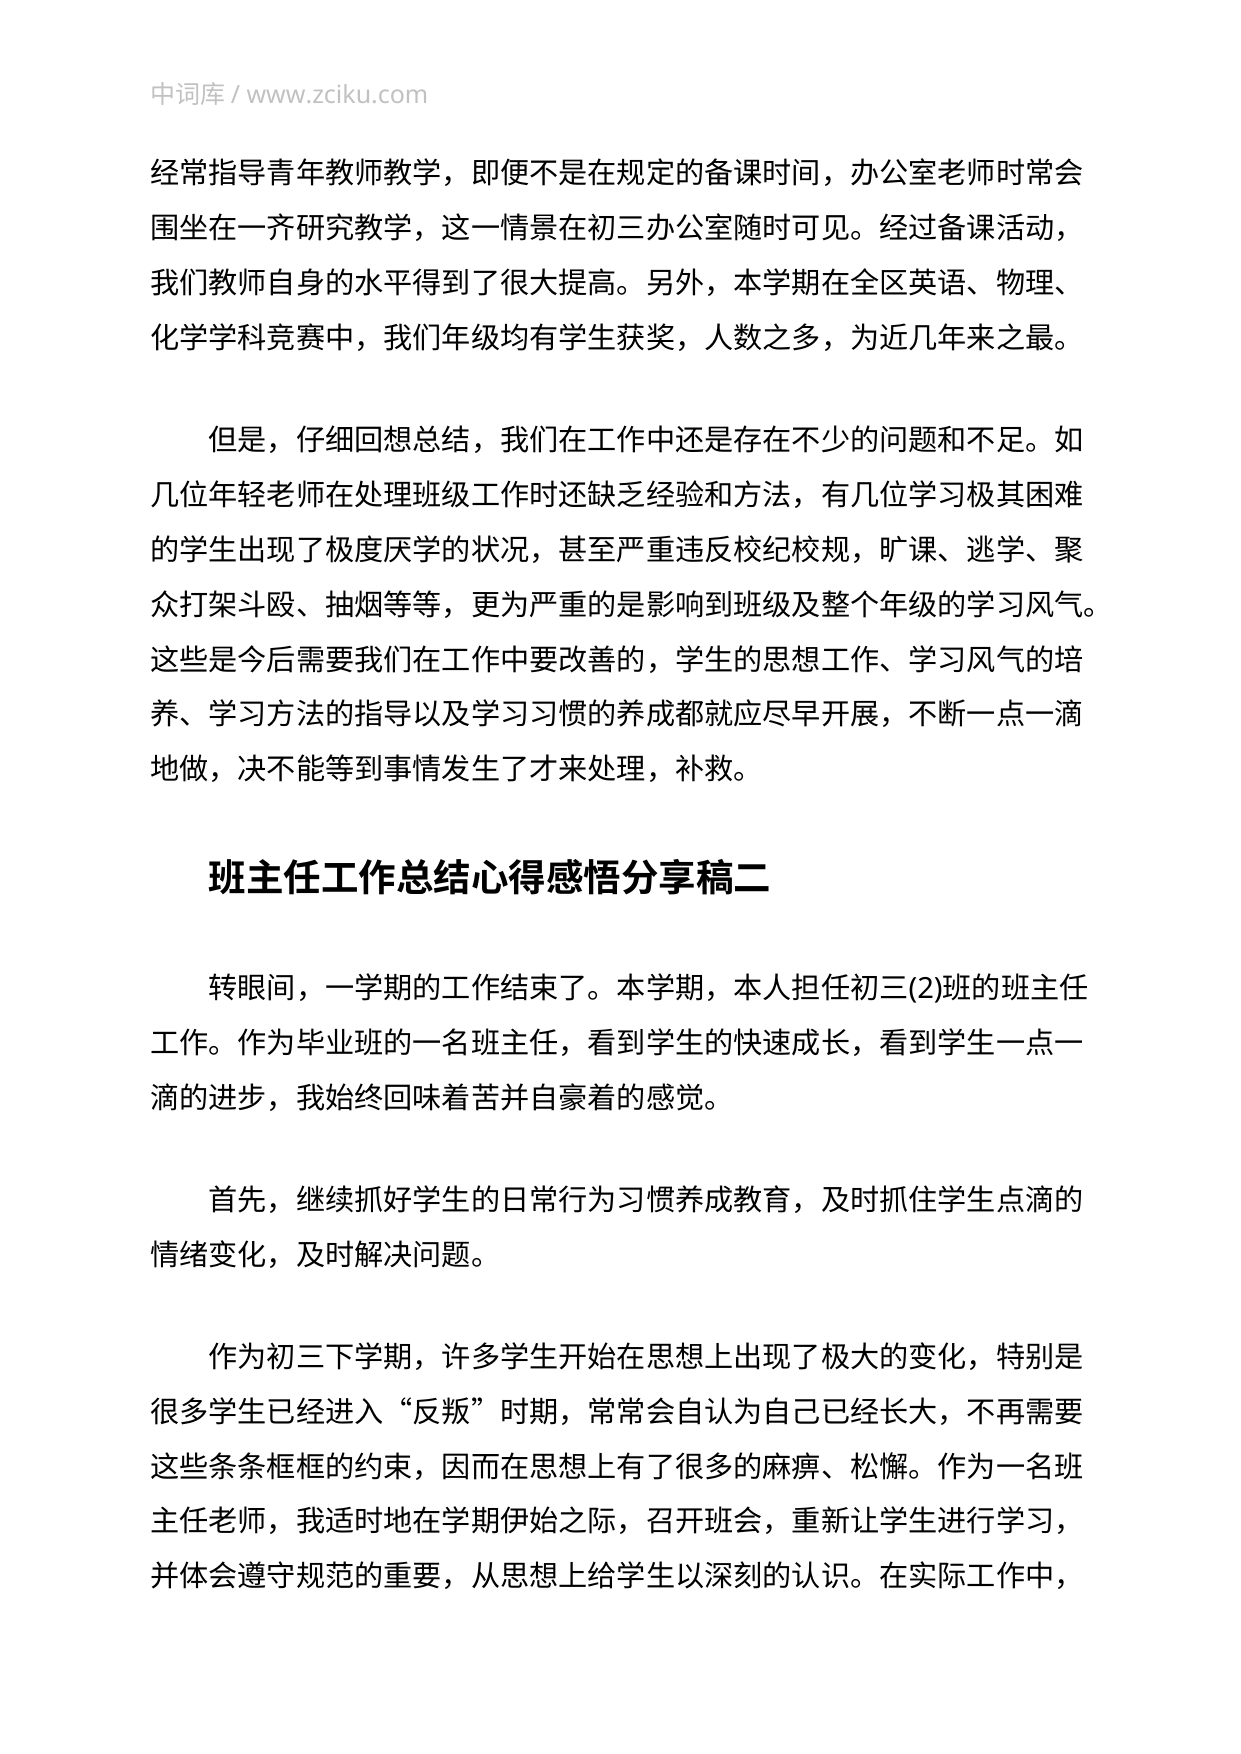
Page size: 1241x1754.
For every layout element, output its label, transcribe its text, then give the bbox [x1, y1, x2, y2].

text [150, 150, 1090, 357]
text 转眼间，一学期的工作结束了。本学期，本人担任初三(2)班的班主任工作。作为毕业班的一名班主任，看到学生的快速成长，看到学生一点一滴的进步，我始终回味着苦并自豪着的感觉。 [150, 965, 1090, 1117]
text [150, 1333, 1090, 1595]
text 班主任工作总结心得感悟分享稿二 [150, 848, 1090, 902]
text 首先，继续抓好学生的日常行为习惯养成教育，及时抓住学生点滴的情绪变化，及时解决问题。 [150, 1177, 1090, 1274]
text 但是，仔细回想总结，我们在工作中还是存在不少的问题和不足。如几位年轻老师在处理班级工作时还缺乏经验和方法，有几位学习极其困难的学生出现了极度厌学的状况，甚至严重违反校纪校规，旷课、逃学、聚众打架斗殴、抽烟等等，更为严重的是影响到班级及整个年级的学习风气。这些是今后需要我们在工作中要改善的，学生的思想工作、学习风气的培养、学习方法的指导以及学习习惯的养成都就应尽早开展，不断一点一滴地做，决不能等到事情发生了才来处理，补救。 [150, 416, 1090, 788]
